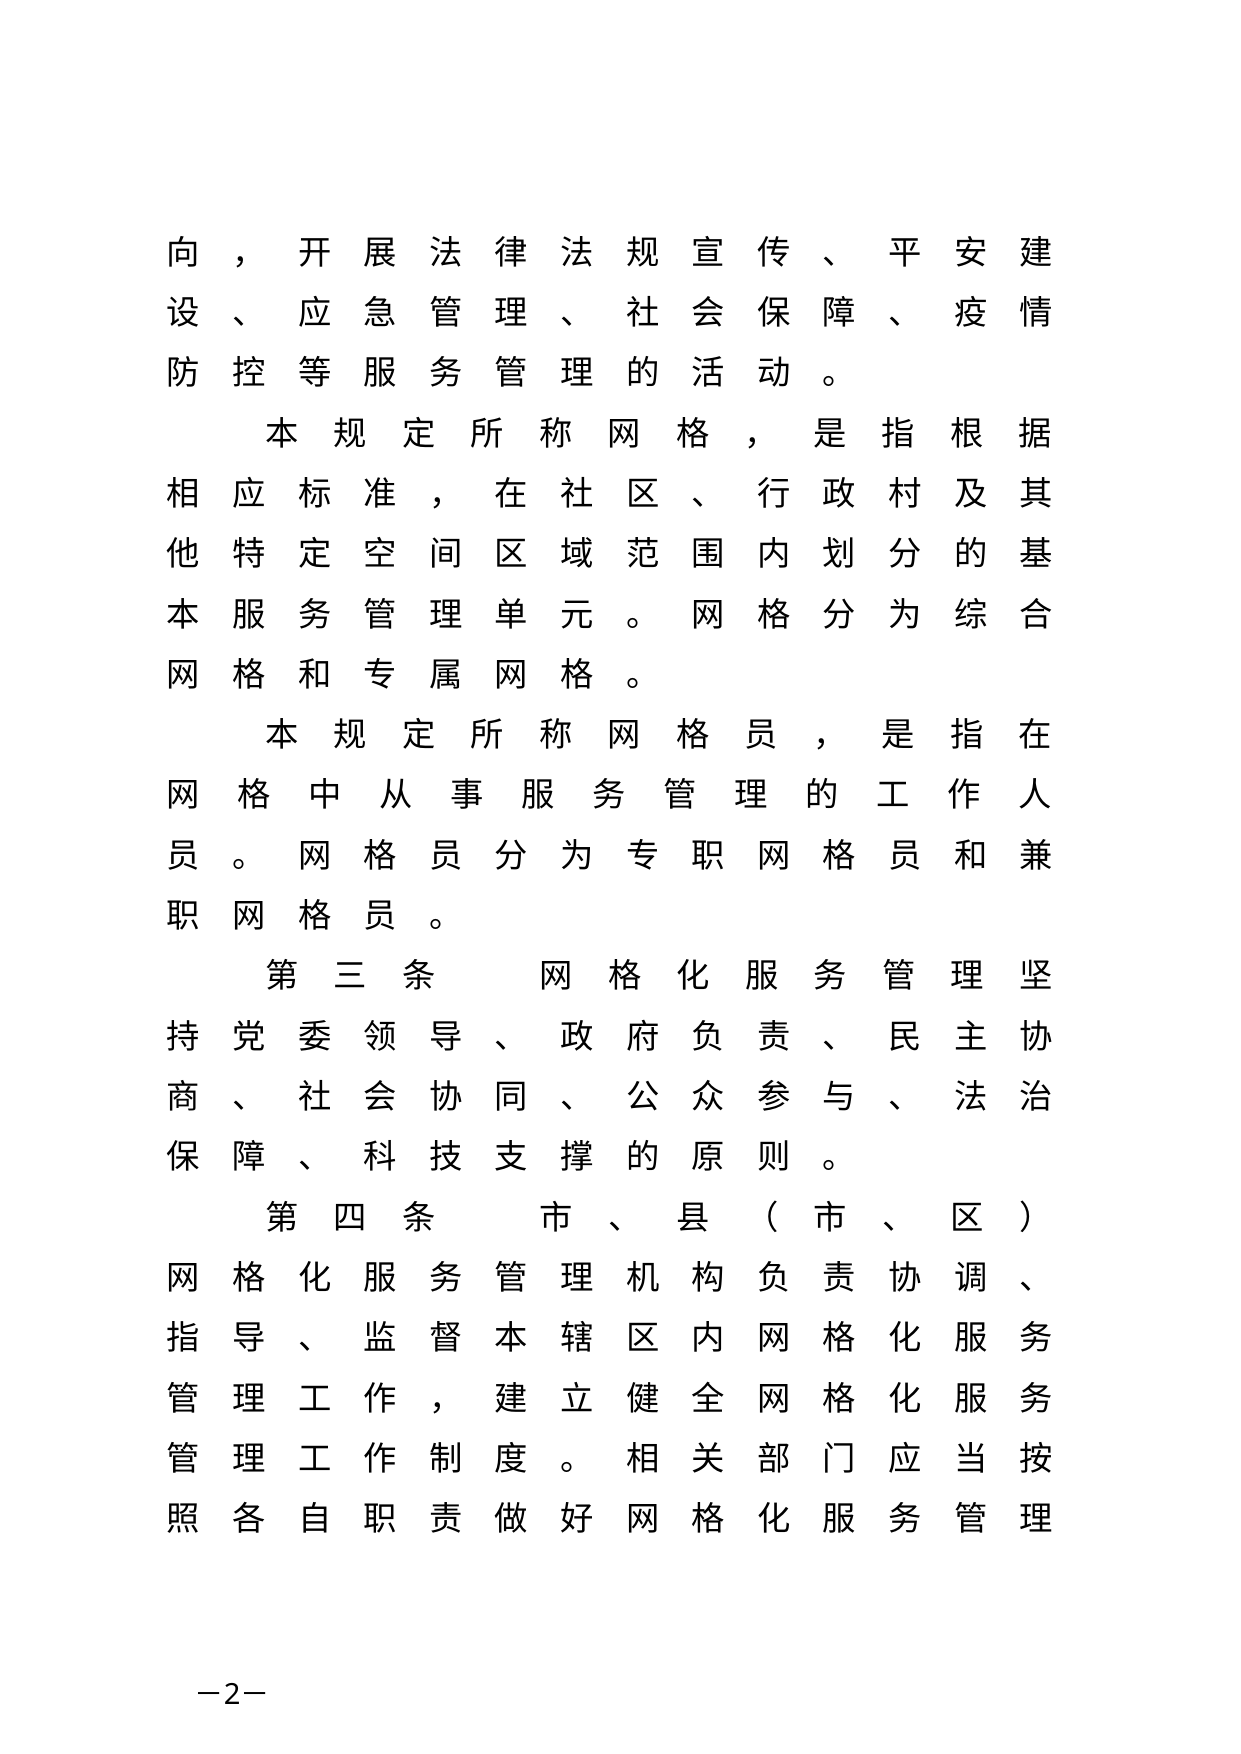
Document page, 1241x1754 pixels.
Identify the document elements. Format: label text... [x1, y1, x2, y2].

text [167, 1184, 1085, 1546]
text 第三条 网格化服务管理坚持党委领导、政府负责、民主协商、社会协同、公众参与、法治保障、科技支撑的原则。 [167, 943, 1085, 1184]
text 本规定所称网格员，是指在网格中从事服务管理的工作人员。网格员分为专职网格员和兼职网格员。 [167, 702, 1085, 943]
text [167, 219, 1085, 400]
text 本规定所称网格，是指根据相应标准，在社区、行政村及其他特定空间区域范围内划分的基本服务管理单元。网格分为综合网格和专属网格。 [167, 400, 1085, 702]
